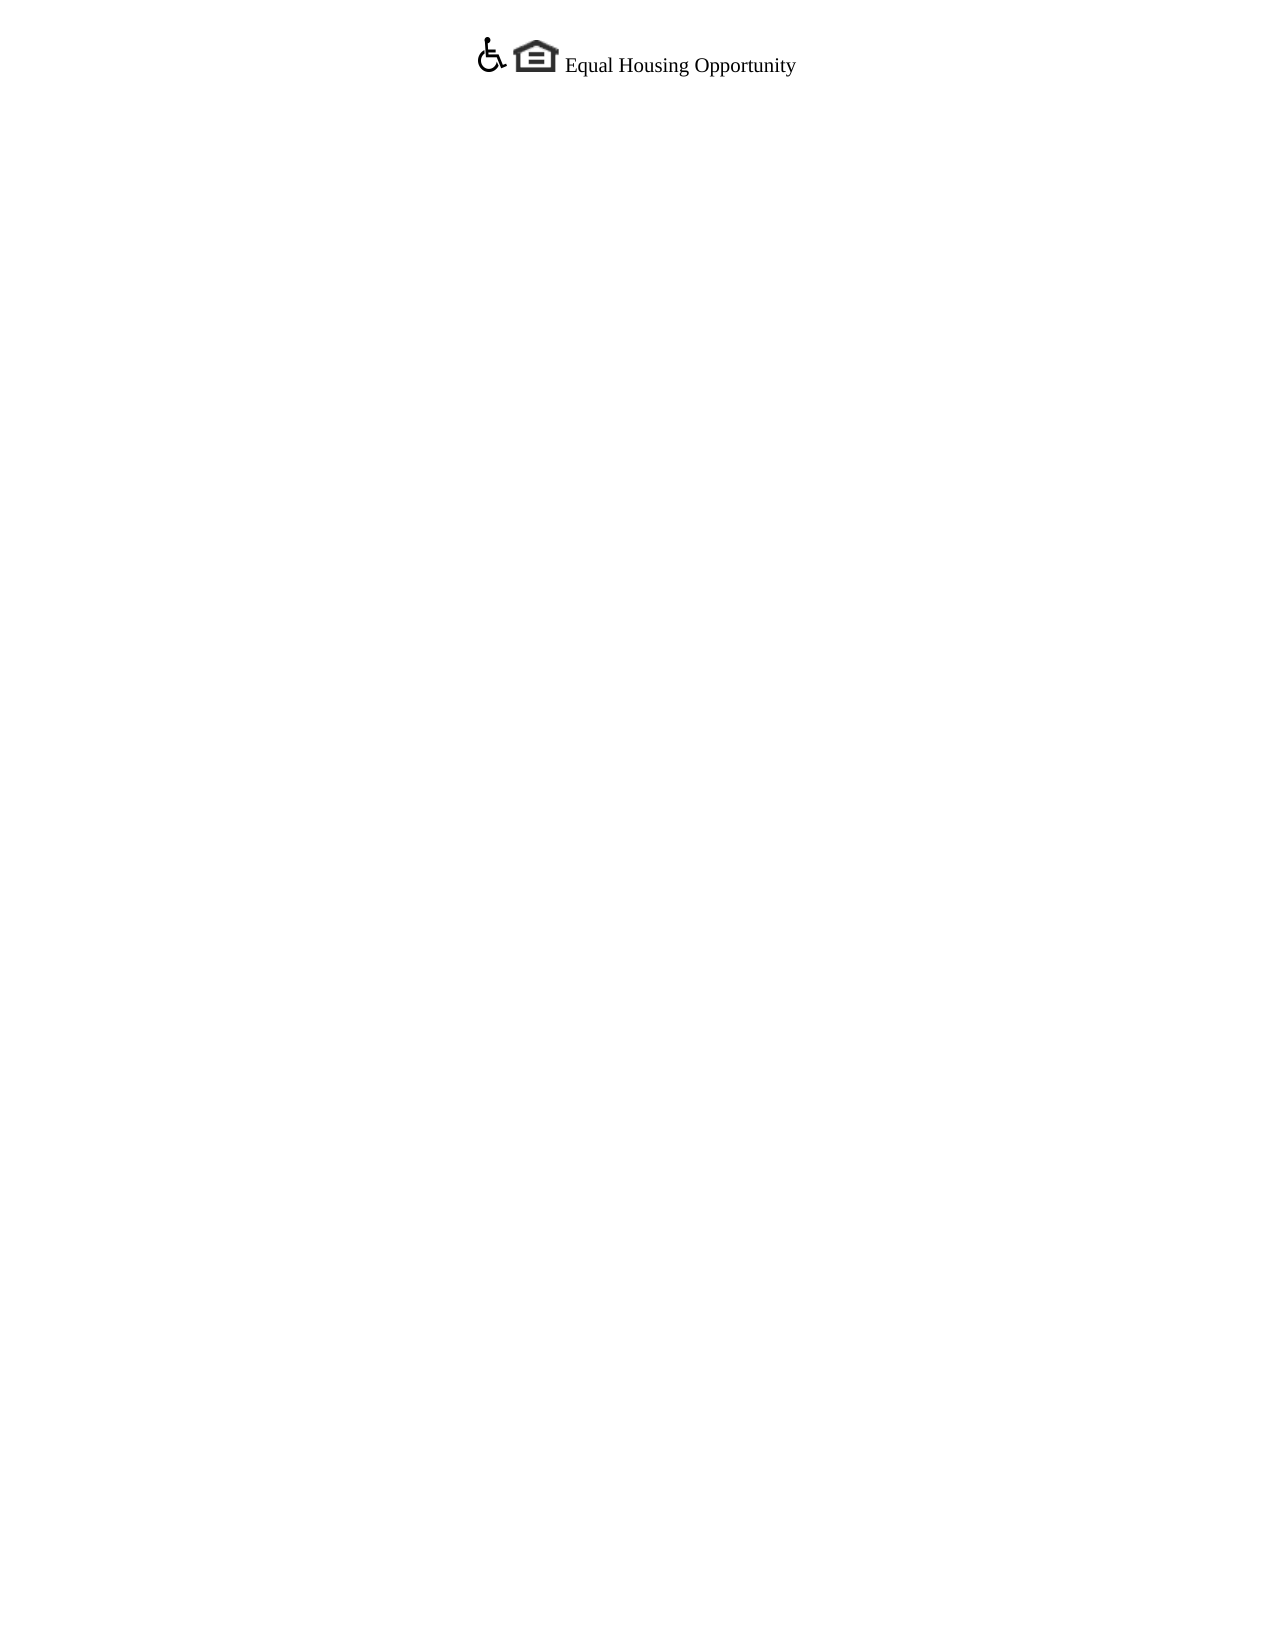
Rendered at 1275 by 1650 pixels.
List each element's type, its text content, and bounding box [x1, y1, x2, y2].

picture [478, 37, 507, 72]
list Equal Housing Opportunity [37, 37, 1237, 77]
